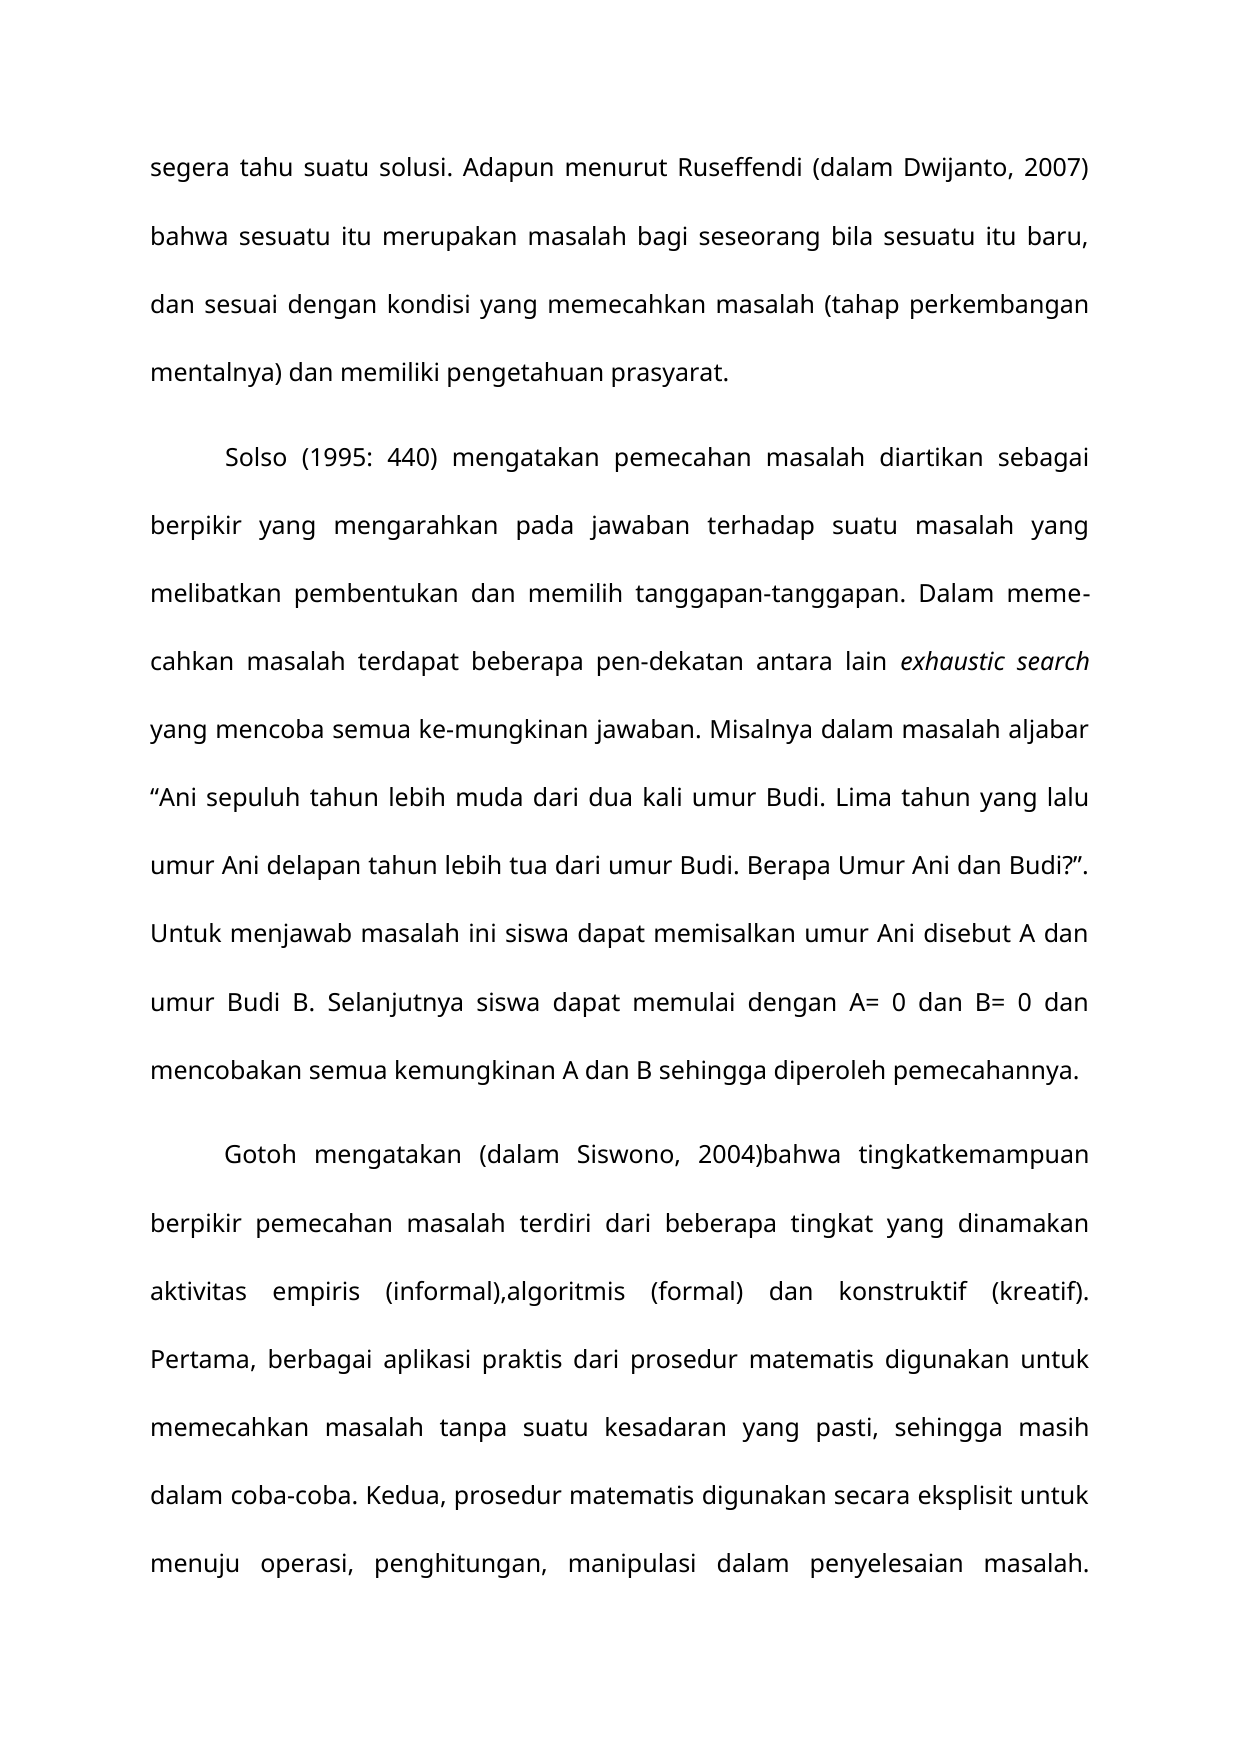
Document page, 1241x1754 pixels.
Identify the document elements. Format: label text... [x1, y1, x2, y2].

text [150, 1137, 1090, 1580]
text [150, 150, 1090, 388]
text Solso (1995: 440) mengatakan pemecahan masalah diartikan sebagai berpikir yang mengarahkan pada jawaban terhadap suatu masalah yang melibatkan pembentukan dan memilih tanggapan-tanggapan. Dalam memecahkan masalah terdapat beberapa pen-dekatan antara lain exhaustic search yang mencoba semua ke-mungkinan jawaban. Misalnya dalam masalah aljabar “Ani sepuluh tahun lebih muda dari dua kali umur Budi. Lima tahun yang lalu umur Ani delapan tahun lebih tua dari umur Budi. Berapa Umur Ani dan Budi?”. Untuk menjawab masalah ini siswa dapat memisalkan umur Ani disebut A dan umur Budi B. Selanjutnya siswa dapat memulai dengan A= 0 dan B= 0 dan mencobakan semua kemungkinan A dan B sehingga diperoleh pemecahannya. [150, 439, 1090, 1086]
